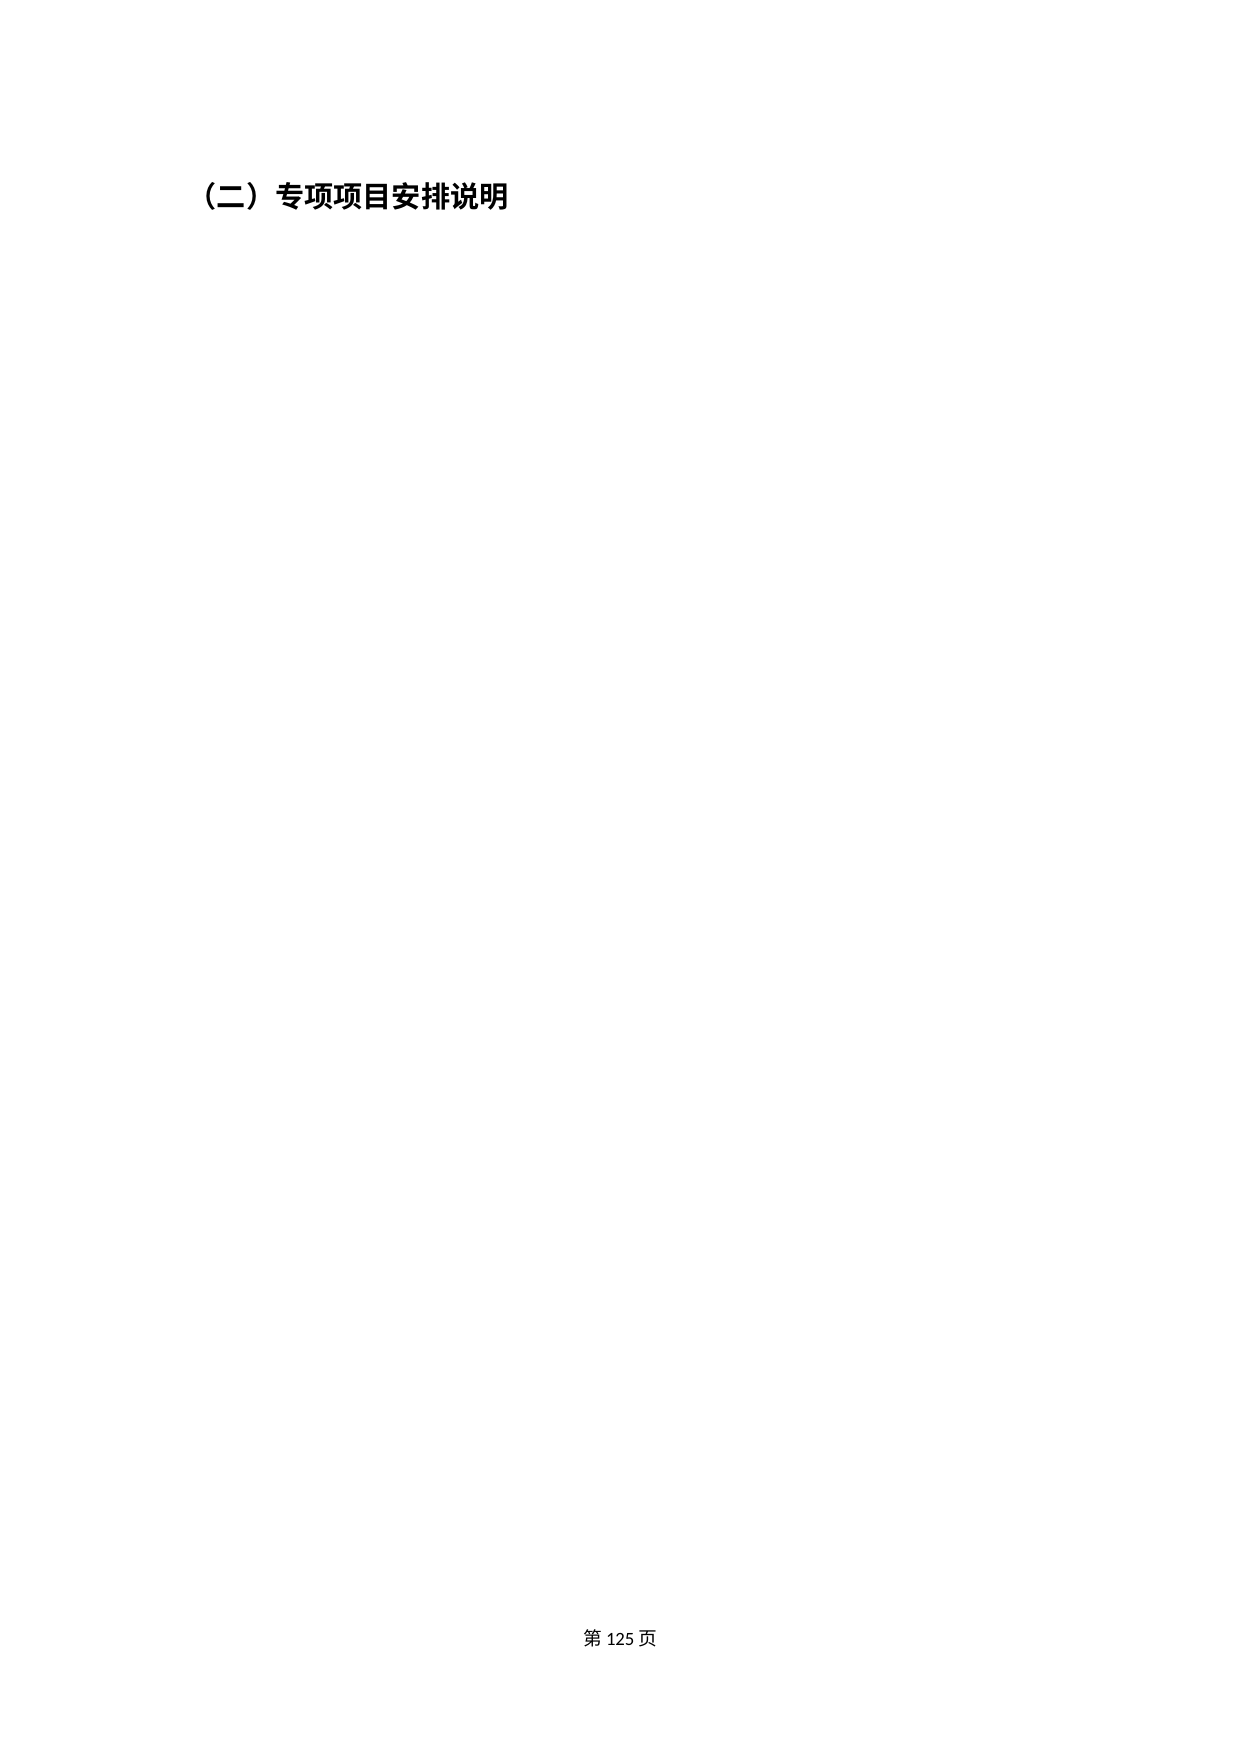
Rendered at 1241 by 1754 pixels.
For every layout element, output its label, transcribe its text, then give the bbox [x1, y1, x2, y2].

text （二）专项项目安排说明 [187, 162, 1053, 227]
